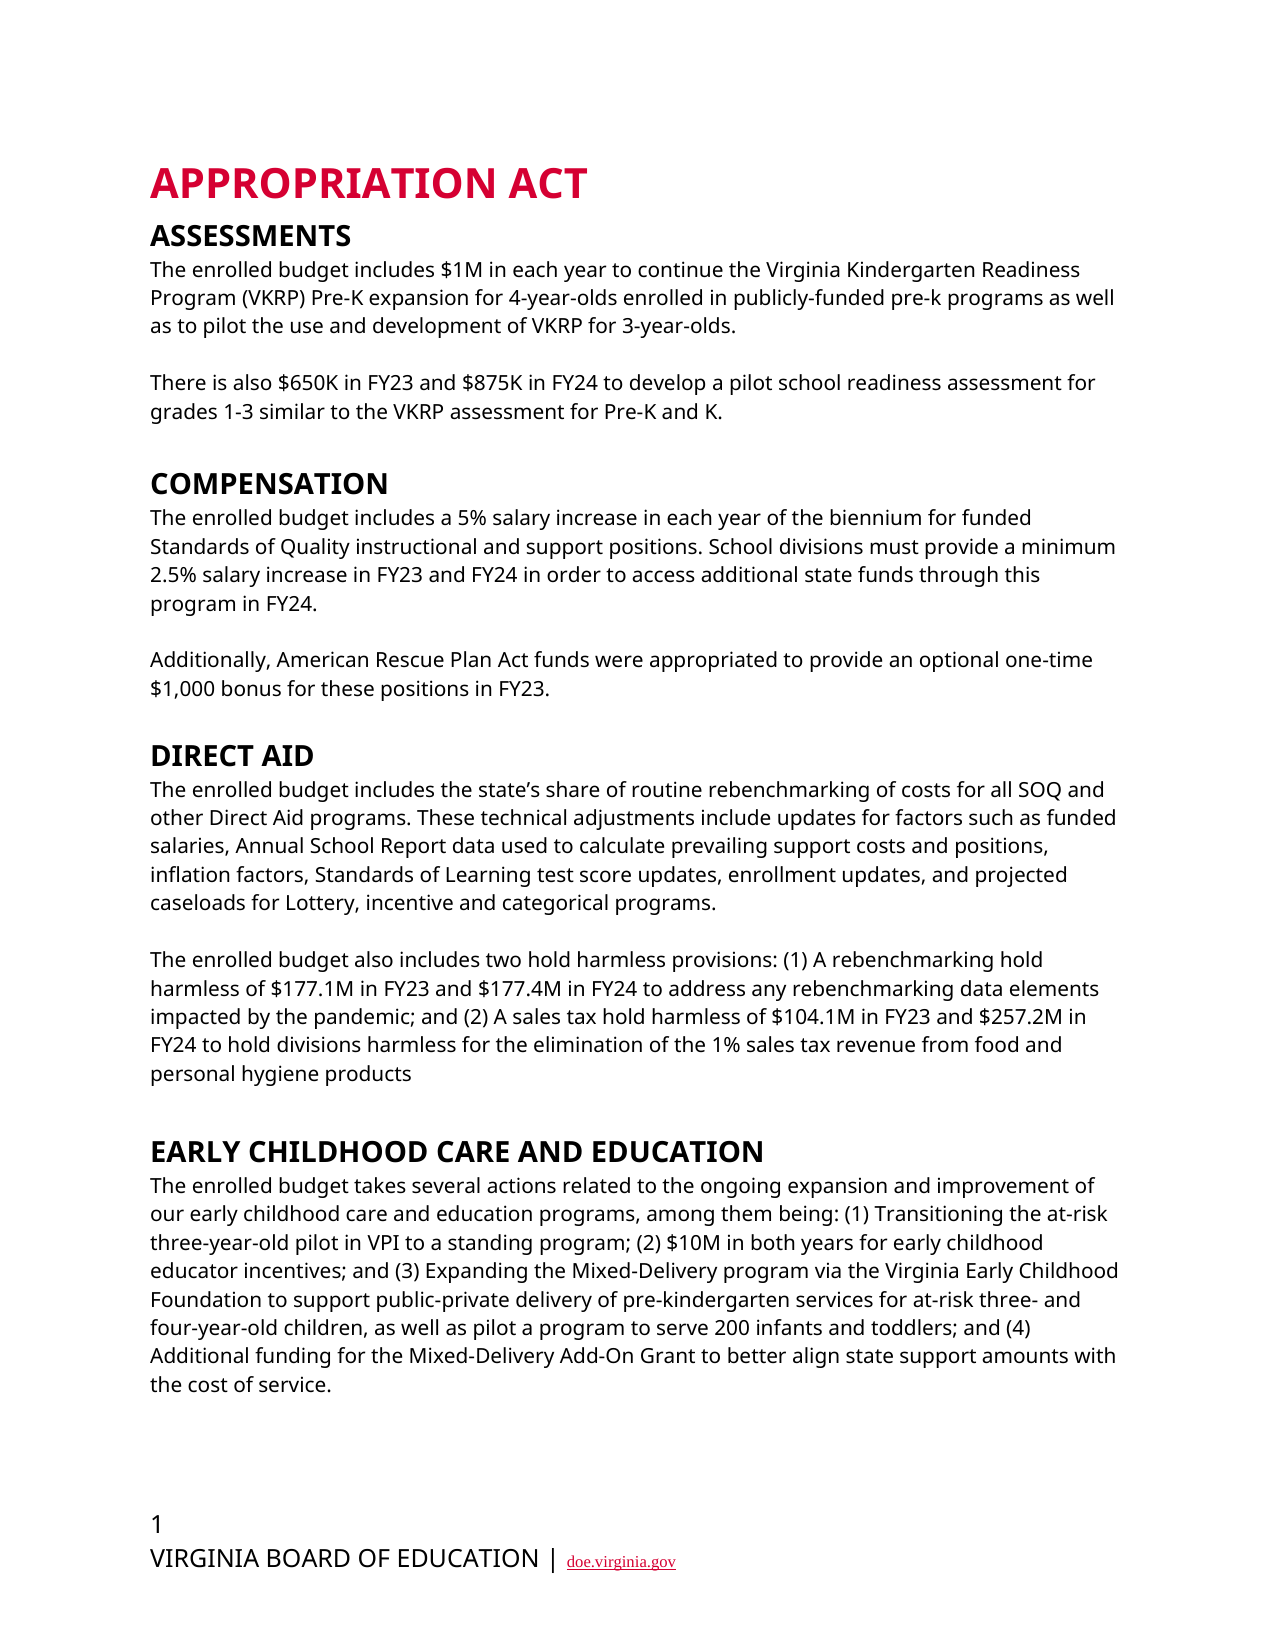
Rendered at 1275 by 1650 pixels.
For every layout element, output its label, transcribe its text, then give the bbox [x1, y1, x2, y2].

text The enrolled budget includes the state’s share of routine rebenchmarking of costs for all SOQ and other Direct Aid programs. These technical adjustments include updates for factors such as funded salaries, Annual School Report data used to calculate prevailing support costs and positions, inflation factors, Standards of Learning test score updates, enrollment updates, and projected caseloads for Lottery, incentive and categorical programs. [150, 775, 1125, 917]
text There is also $650K in FY23 and $875K in FY24 to develop a pilot school readiness assessment for grades 1-3 similar to the VKRP assessment for Pre-K and K. [150, 368, 1125, 425]
text The enrolled budget also includes two hold harmless provisions: (1) A rebenchmarking hold harmless of $177.1M in FY23 and $177.4M in FY24 to address any rebenchmarking data elements impacted by the pandemic; and (2) A sales tax hold harmless of $104.1M in FY23 and $257.2M in FY24 to hold divisions harmless for the elimination of the 1% sales tax revenue from food and personal hygiene products [150, 945, 1125, 1087]
subtitle Direct Aid [150, 735, 1125, 775]
text The enrolled budget takes several actions related to the ongoing expansion and improvement of our early childhood care and education programs, among them being: (1) Transitioning the at-risk three-year-old pilot in VPI to a standing program; (2) $10M in both years for early childhood educator incentives; and (3) Expanding the Mixed-Delivery program via the Virginia Early Childhood Foundation to support public-private delivery of pre-kindergarten services for at-risk three- and four-year-old children, as well as pilot a program to serve 200 infants and toddlers; and (4) Additional funding for the Mixed-Delivery Add-On Grant to better align state support amounts with the cost of service. [150, 1171, 1125, 1398]
subtitle Early Childhood Care and Education [150, 1131, 1125, 1171]
subtitle Assessments [150, 215, 1125, 255]
subtitle Appropriation Act [150, 154, 1125, 211]
text The enrolled budget includes a 5% salary increase in each year of the biennium for funded Standards of Quality instructional and support positions. School divisions must provide a minimum 2.5% salary increase in FY23 and FY24 in order to access additional state funds through this program in FY24. [150, 503, 1125, 617]
text The enrolled budget includes $1M in each year to continue the Virginia Kindergarten Readiness Program (VKRP) Pre-K expansion for 4-year-olds enrolled in publicly-funded pre-k programs as well as to pilot the use and development of VKRP for 3-year-olds. [150, 255, 1125, 340]
subtitle Compensation [150, 464, 1125, 503]
text Additionally, American Rescue Plan Act funds were appropriated to provide an optional one-time $1,000 bonus for these positions in FY23. [150, 646, 1125, 702]
